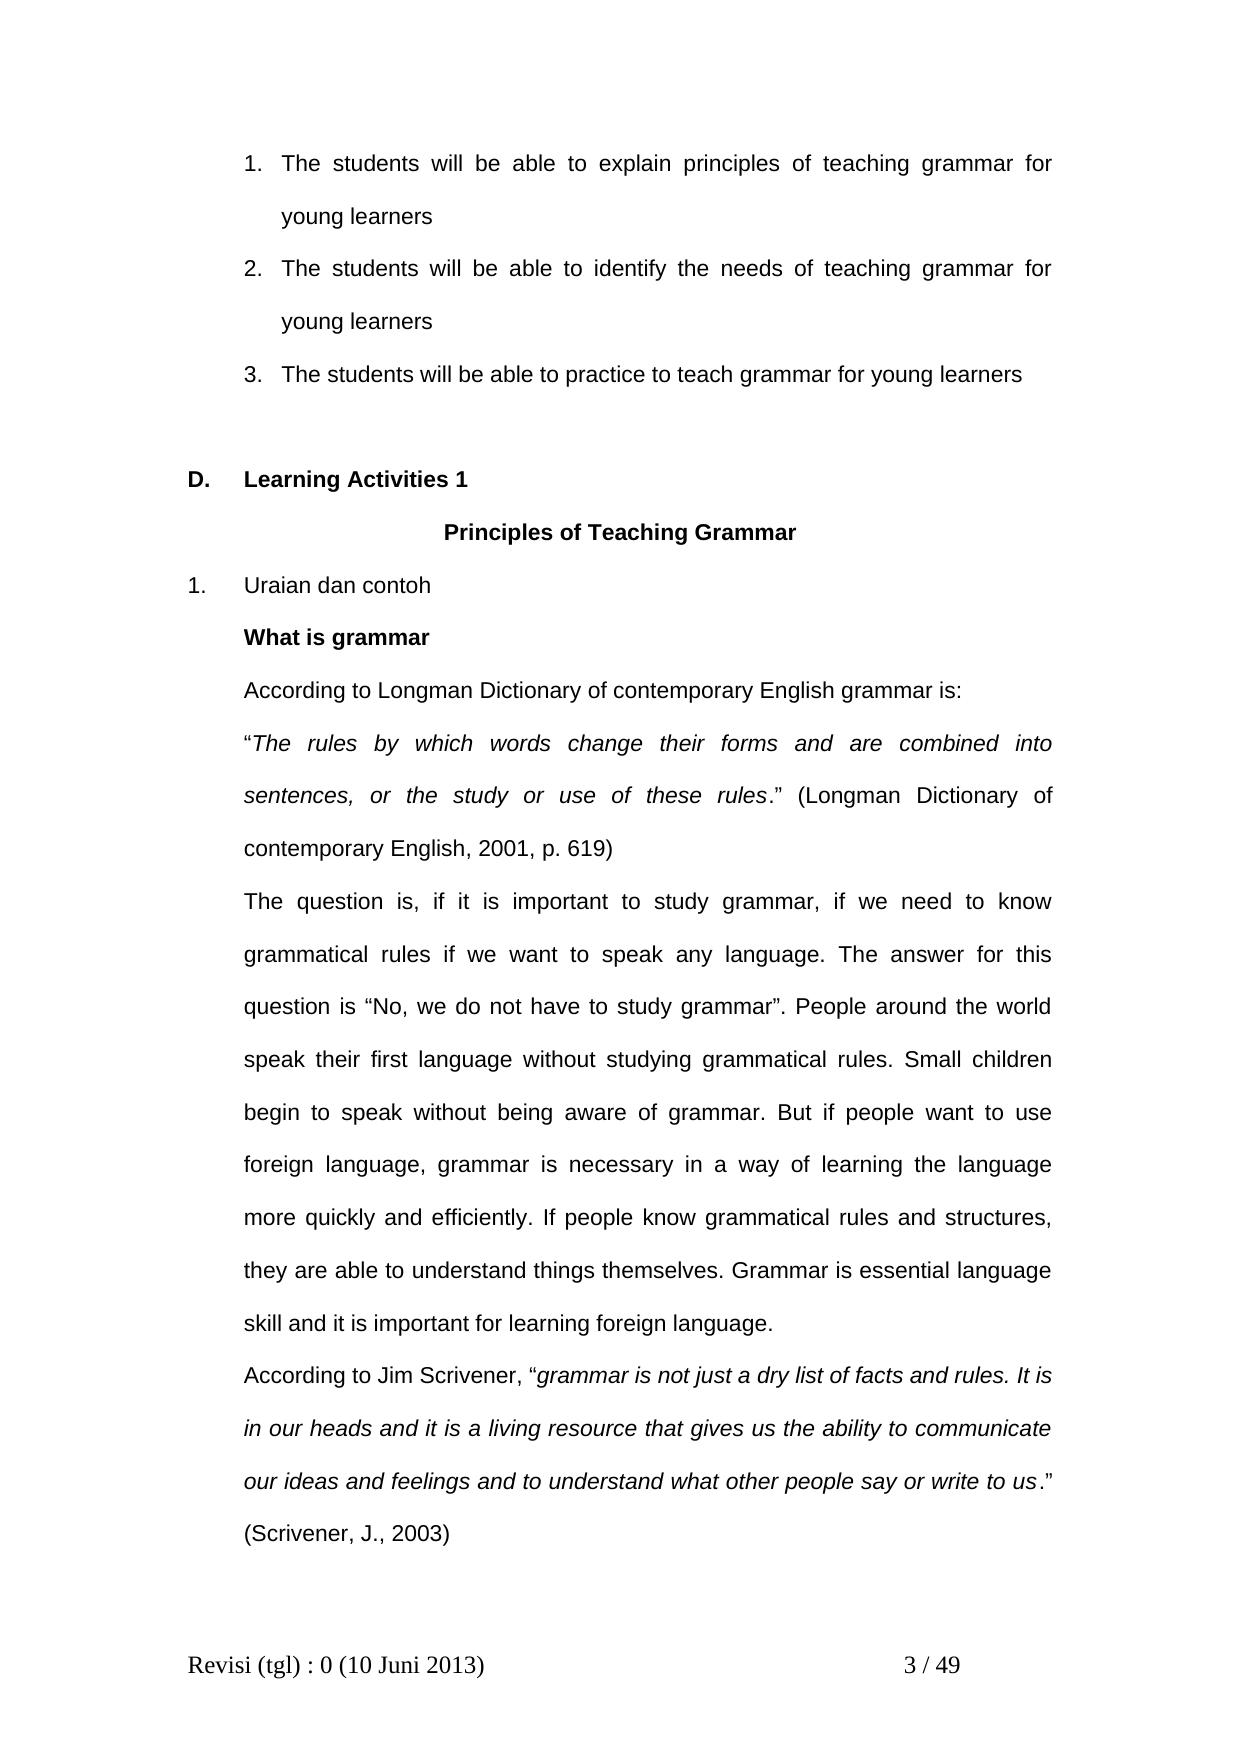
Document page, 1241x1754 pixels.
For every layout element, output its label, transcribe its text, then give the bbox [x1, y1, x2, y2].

list Uraian dan contoh [187, 572, 1053, 598]
text What is grammar [244, 624, 1053, 651]
text “The rules by which words change their forms and are combined into sentences, or the study or use of these rules.” (Longman Dictionary of contemporary English, 2001, p. 619) [244, 730, 1053, 862]
text According to Longman Dictionary of contemporary English grammar is: [244, 677, 1053, 703]
list The students will be able to identify the needs of teaching grammar for young learners [244, 255, 1053, 334]
text According to Jim Scrivener, “grammar is not just a dry list of facts and rules. It is in our heads and it is a living resource that gives us the ability to communicate our ideas and feelings and to understand what other people say or write to us.” (Scrivener, J., 2003) [244, 1362, 1053, 1547]
text Principles of Teaching Grammar [187, 519, 1053, 545]
list Learning Activities 1 [187, 466, 1053, 493]
text The question is, if it is important to study grammar, if we need to know grammatical rules if we want to speak any language. The answer for this question is “No, we do not have to study grammar”. People around the world speak their first language without studying grammatical rules. Small children begin to speak without being aware of grammar. But if people want to use foreign language, grammar is necessary in a way of learning the language more quickly and efficiently. If people know grammatical rules and structures, they are able to understand things themselves. Grammar is essential language skill and it is important for learning foreign language. [244, 888, 1053, 1336]
list The students will be able to practice to teach grammar for young learners [244, 361, 1053, 387]
list The students will be able to explain principles of teaching grammar for young learners [244, 150, 1053, 229]
